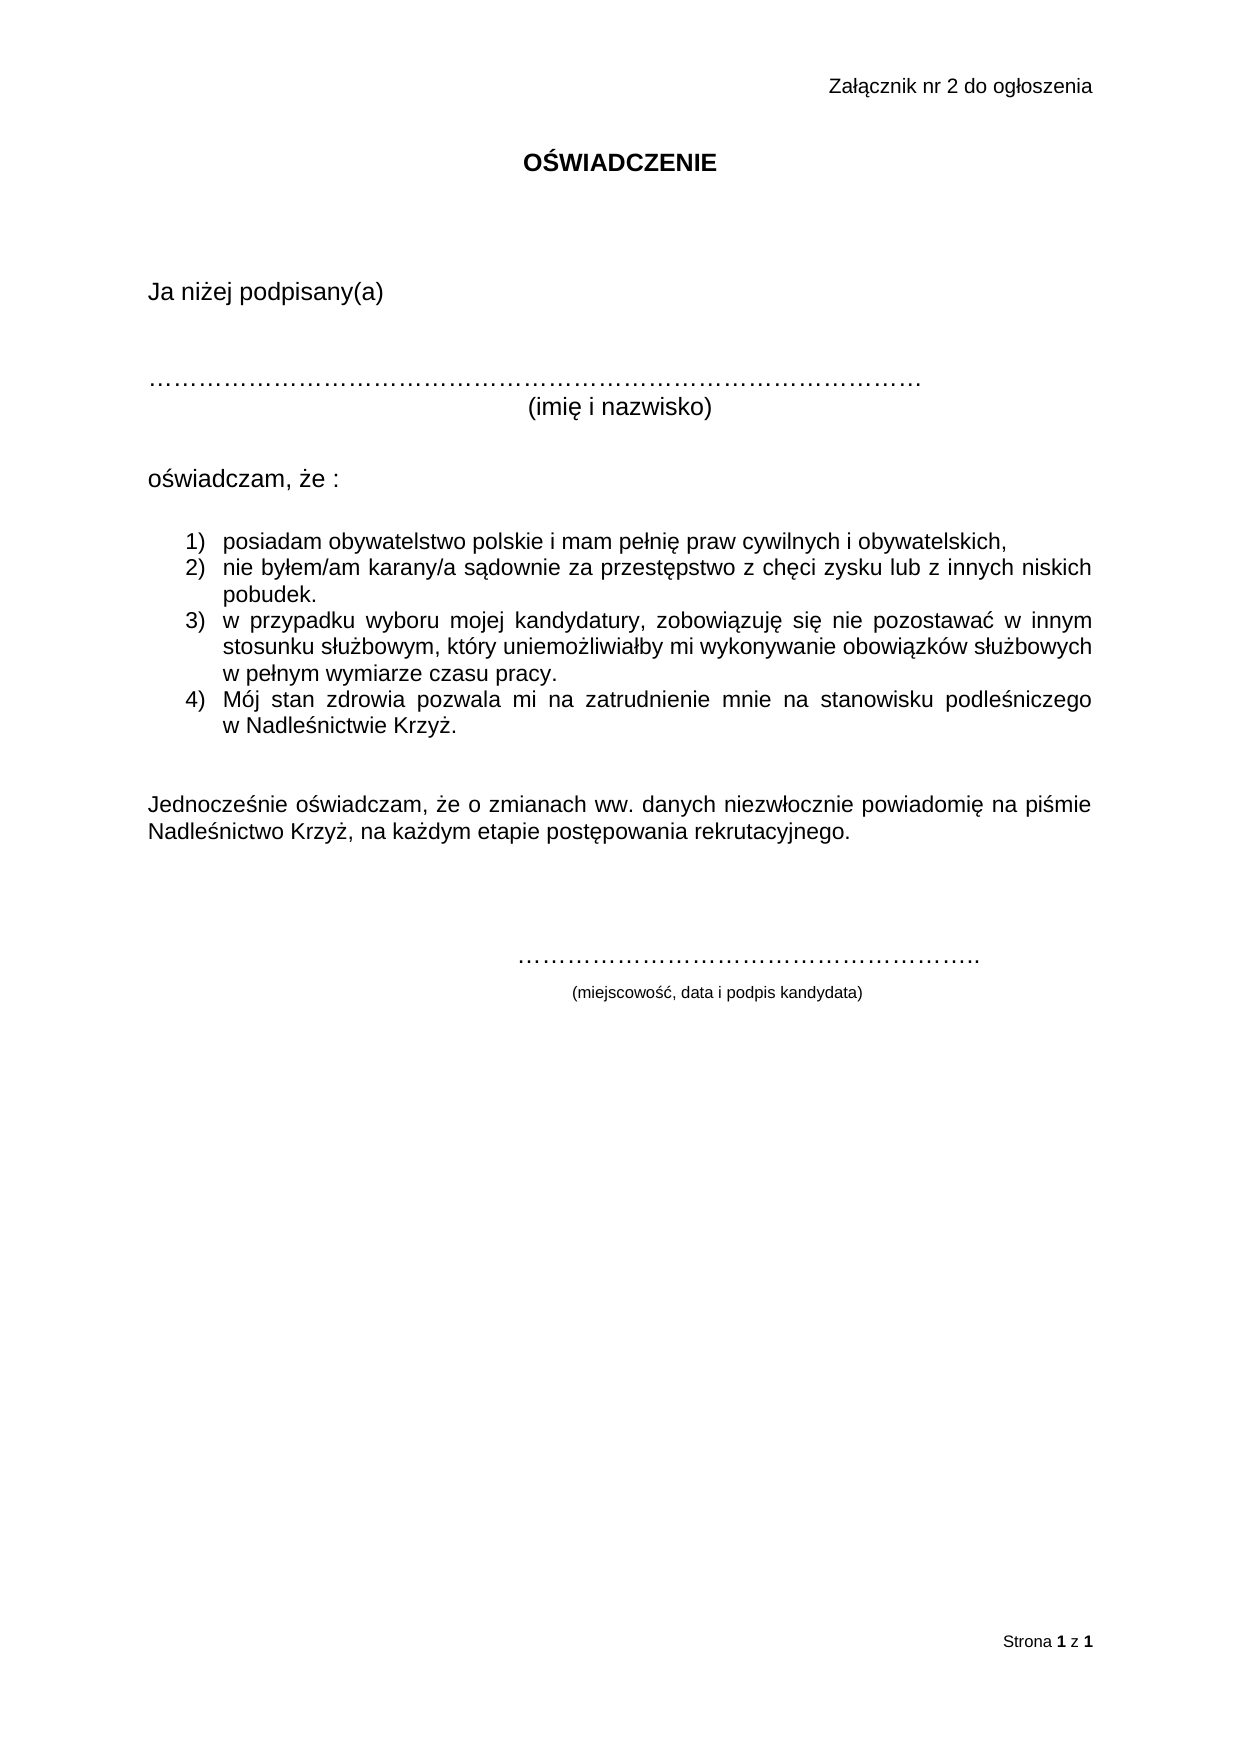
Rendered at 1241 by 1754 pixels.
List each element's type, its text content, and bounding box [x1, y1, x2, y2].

list posiadam obywatelstwo polskie i mam pełnię praw cywilnych i obywatelskich, [185, 528, 1093, 554]
list nie byłem/am karany/a sądownie za przestępstwo z chęci zysku lub z innych niskich pobudek. [185, 554, 1093, 607]
text OŚWIADCZENIE [148, 148, 1093, 176]
list w przypadku wyboru mojej kandydatury, zobowiązuję się nie pozostawać w innym stosunku służbowym, który uniemożliwiałby mi wykonywanie obowiązków służbowych w pełnym wymiarze czasu pracy. [185, 607, 1093, 686]
text (miejscowość, data i podpis kandydata) [443, 983, 1093, 1002]
text ………………………………………………………………………………… [148, 363, 1093, 392]
text ……………………………………………….. [443, 940, 1093, 969]
list Mój stan zdrowia pozwala mi na zatrudnienie mnie na stanowisku podleśniczego w Nadleśnictwie Krzyż. [185, 686, 1093, 739]
text oświadczam, że : [148, 464, 1093, 493]
text Ja niżej podpisany(a) [148, 277, 1093, 306]
list Jednocześnie oświadczam, że o zmianach ww. danych niezwłocznie powiadomię na piśmie Nadleśnictwo Krzyż, na każdym etapie postępowania rekrutacyjnego. [148, 791, 1093, 844]
text (imię i nazwisko) [148, 392, 1093, 421]
